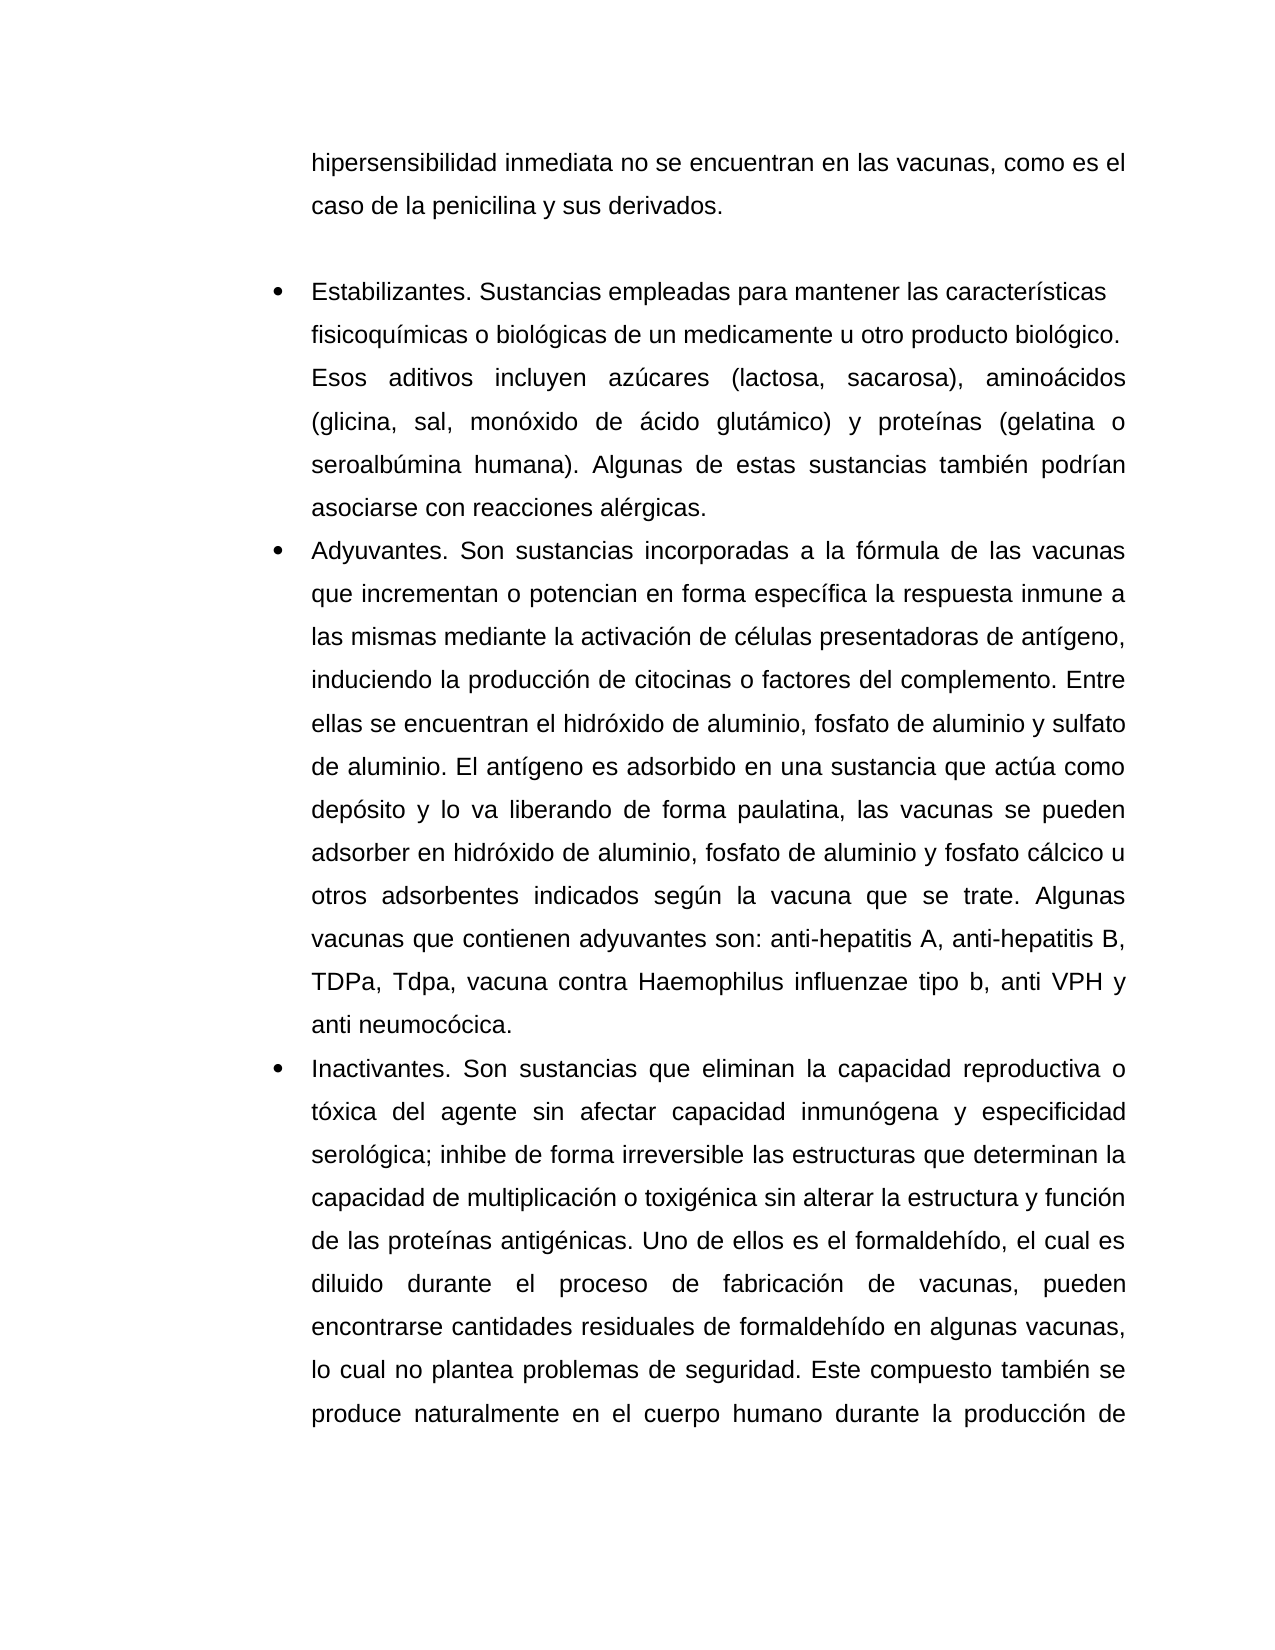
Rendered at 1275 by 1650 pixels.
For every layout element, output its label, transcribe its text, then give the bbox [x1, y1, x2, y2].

list Adyuvantes. Son sustancias incorporadas a la fórmula de las vacunas que incrementan o potencian en forma específica la respuesta inmune a las mismas mediante la activación de células presentadoras de antígeno, induciendo la producción de citocinas o factores del complemento. Entre ellas se encuentran el hidróxido de aluminio, fosfato de aluminio y sulfato de aluminio. El antígeno es adsorbido en una sustancia que actúa como depósito y lo va liberando de forma paulatina, las vacunas se pueden adsorber en hidróxido de aluminio, fosfato de aluminio y fosfato cálcico u otros adsorbentes indicados según la vacuna que se trate. Algunas vacunas que contienen adyuvantes son: anti-hepatitis A, anti-hepatitis B, TDPa, Tdpa, vacuna contra Haemophilus influenzae tipo b, anti VPH y anti neumocócica. [274, 536, 1127, 1039]
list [274, 148, 1127, 219]
list fisicoquímicas o biológicas de un medicamente u otro producto biológico. [311, 320, 1127, 349]
list Esos aditivos incluyen azúcares (lactosa, sacarosa), aminoácidos (glicina, sal, monóxido de ácido glutámico) y proteínas (gelatina o seroalbúmina humana). Algunas de estas sustancias también podrían asociarse con reacciones alérgicas. [311, 363, 1127, 522]
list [274, 1053, 1127, 1427]
list Estabilizantes. Sustancias empleadas para mantener las características [274, 277, 1127, 306]
